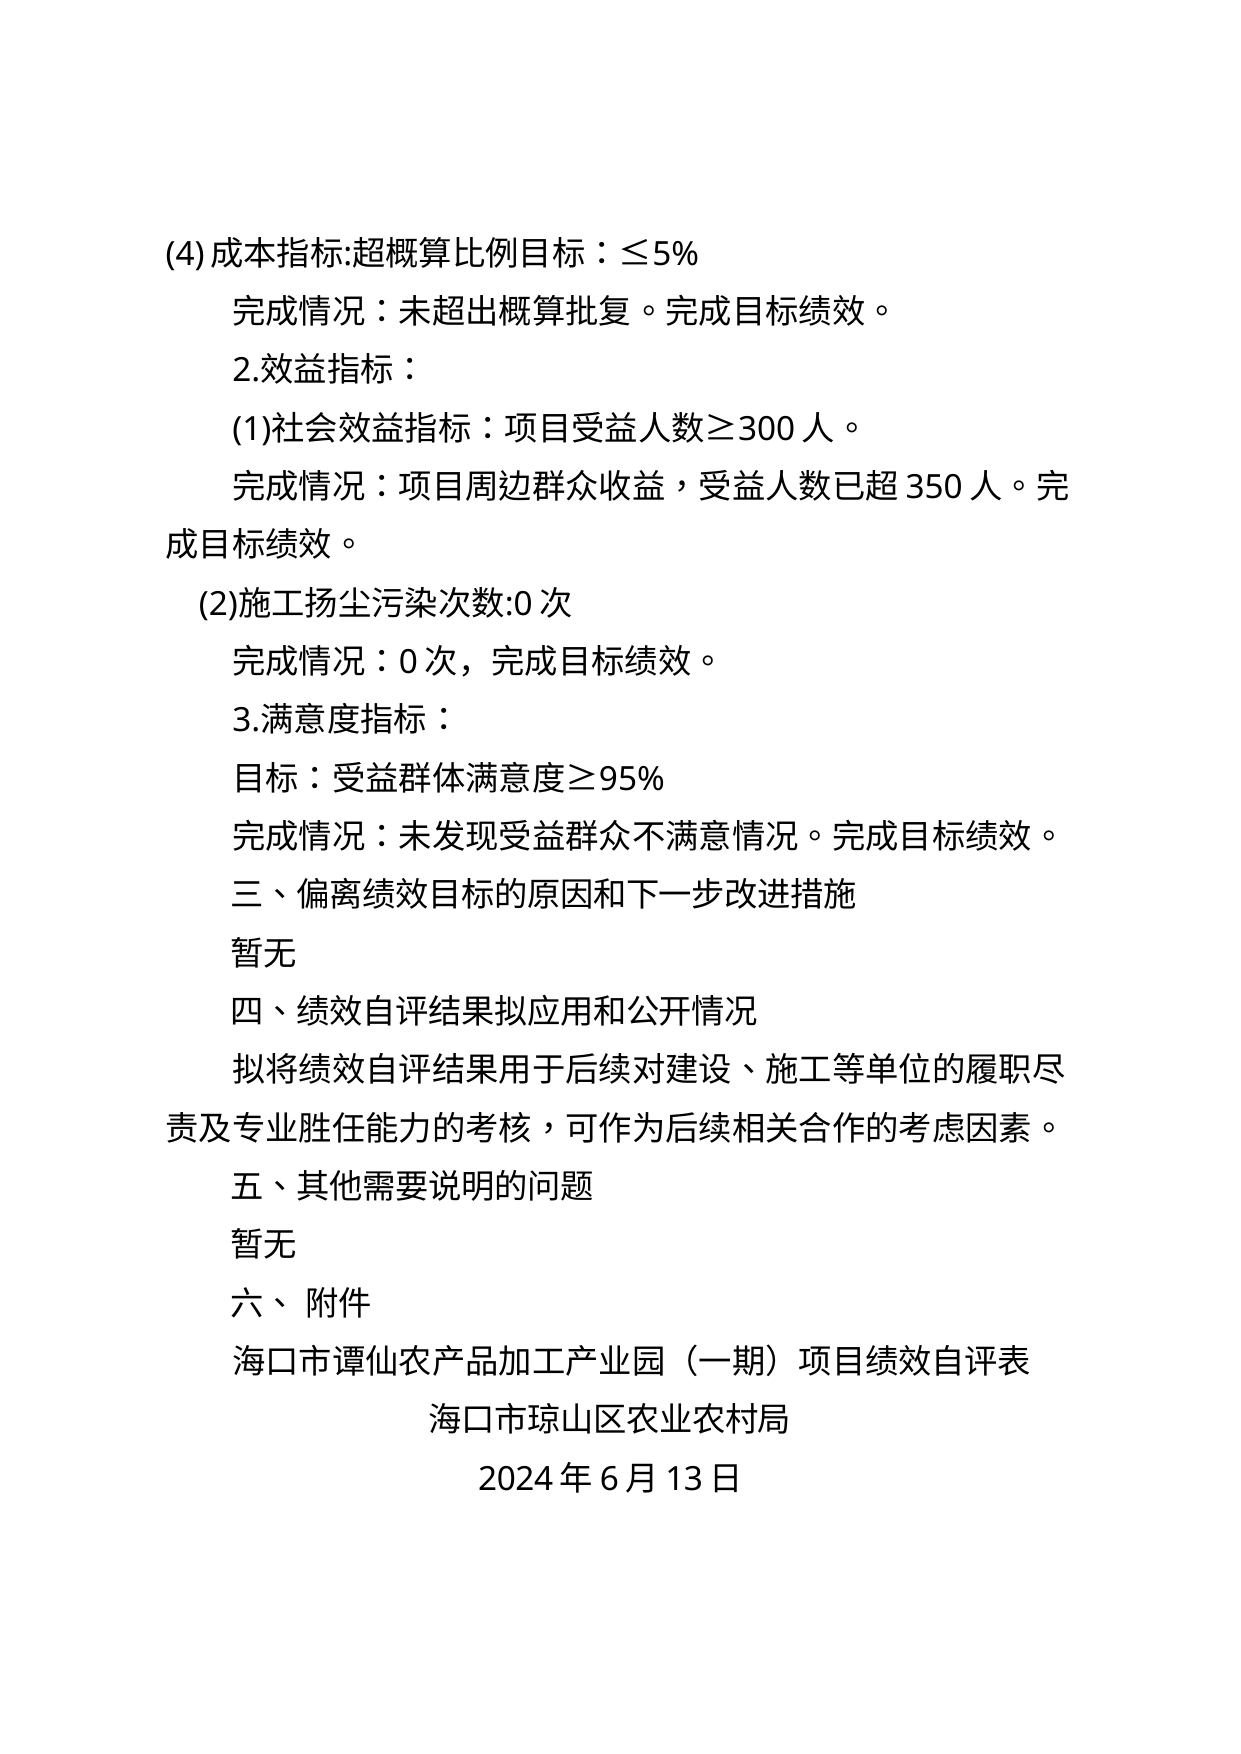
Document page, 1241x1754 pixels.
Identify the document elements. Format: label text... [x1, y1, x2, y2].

list 其他需要说明的问题 [165, 1152, 1087, 1210]
text 完成情况：项目周边群众收益，受益人数已超350人。完成目标绩效。 [165, 452, 1087, 568]
text 目标：受益群体满意度≥95% [165, 743, 1087, 802]
list 附件 [165, 1268, 1087, 1327]
text 海口市琼山区农业农村局 [165, 1385, 1087, 1443]
text (1)社会效益指标：项目受益人数≥300人。 [165, 393, 1087, 452]
text 海口市谭仙农产品加工产业园（一期）项目绩效自评表 [165, 1327, 1087, 1385]
list (2)施工扬尘污染次数:0次 [165, 568, 1087, 627]
text 3.满意度指标： [165, 685, 1087, 743]
text 拟将绩效自评结果用于后续对建设、施工等单位的履职尽责及专业胜任能力的考核，可作为后续相关合作的考虑因素。 [165, 1035, 1087, 1152]
text 完成情况：未发现受益群众不满意情况。完成目标绩效。 [165, 802, 1087, 860]
text 暂无 [165, 1210, 1087, 1268]
text 暂无 [165, 918, 1087, 977]
text 2024年6月13日 [165, 1443, 1087, 1502]
text 完成情况：0次，完成目标绩效。 [165, 627, 1087, 685]
list 偏离绩效目标的原因和下一步改进措施 [165, 860, 1087, 918]
text 完成情况：未超出概算批复。完成目标绩效。 [165, 277, 1087, 335]
text 2.效益指标： [165, 335, 1087, 393]
list 成本指标:超概算比例目标：≤5% [165, 218, 1087, 277]
list 绩效自评结果拟应用和公开情况 [165, 977, 1087, 1035]
